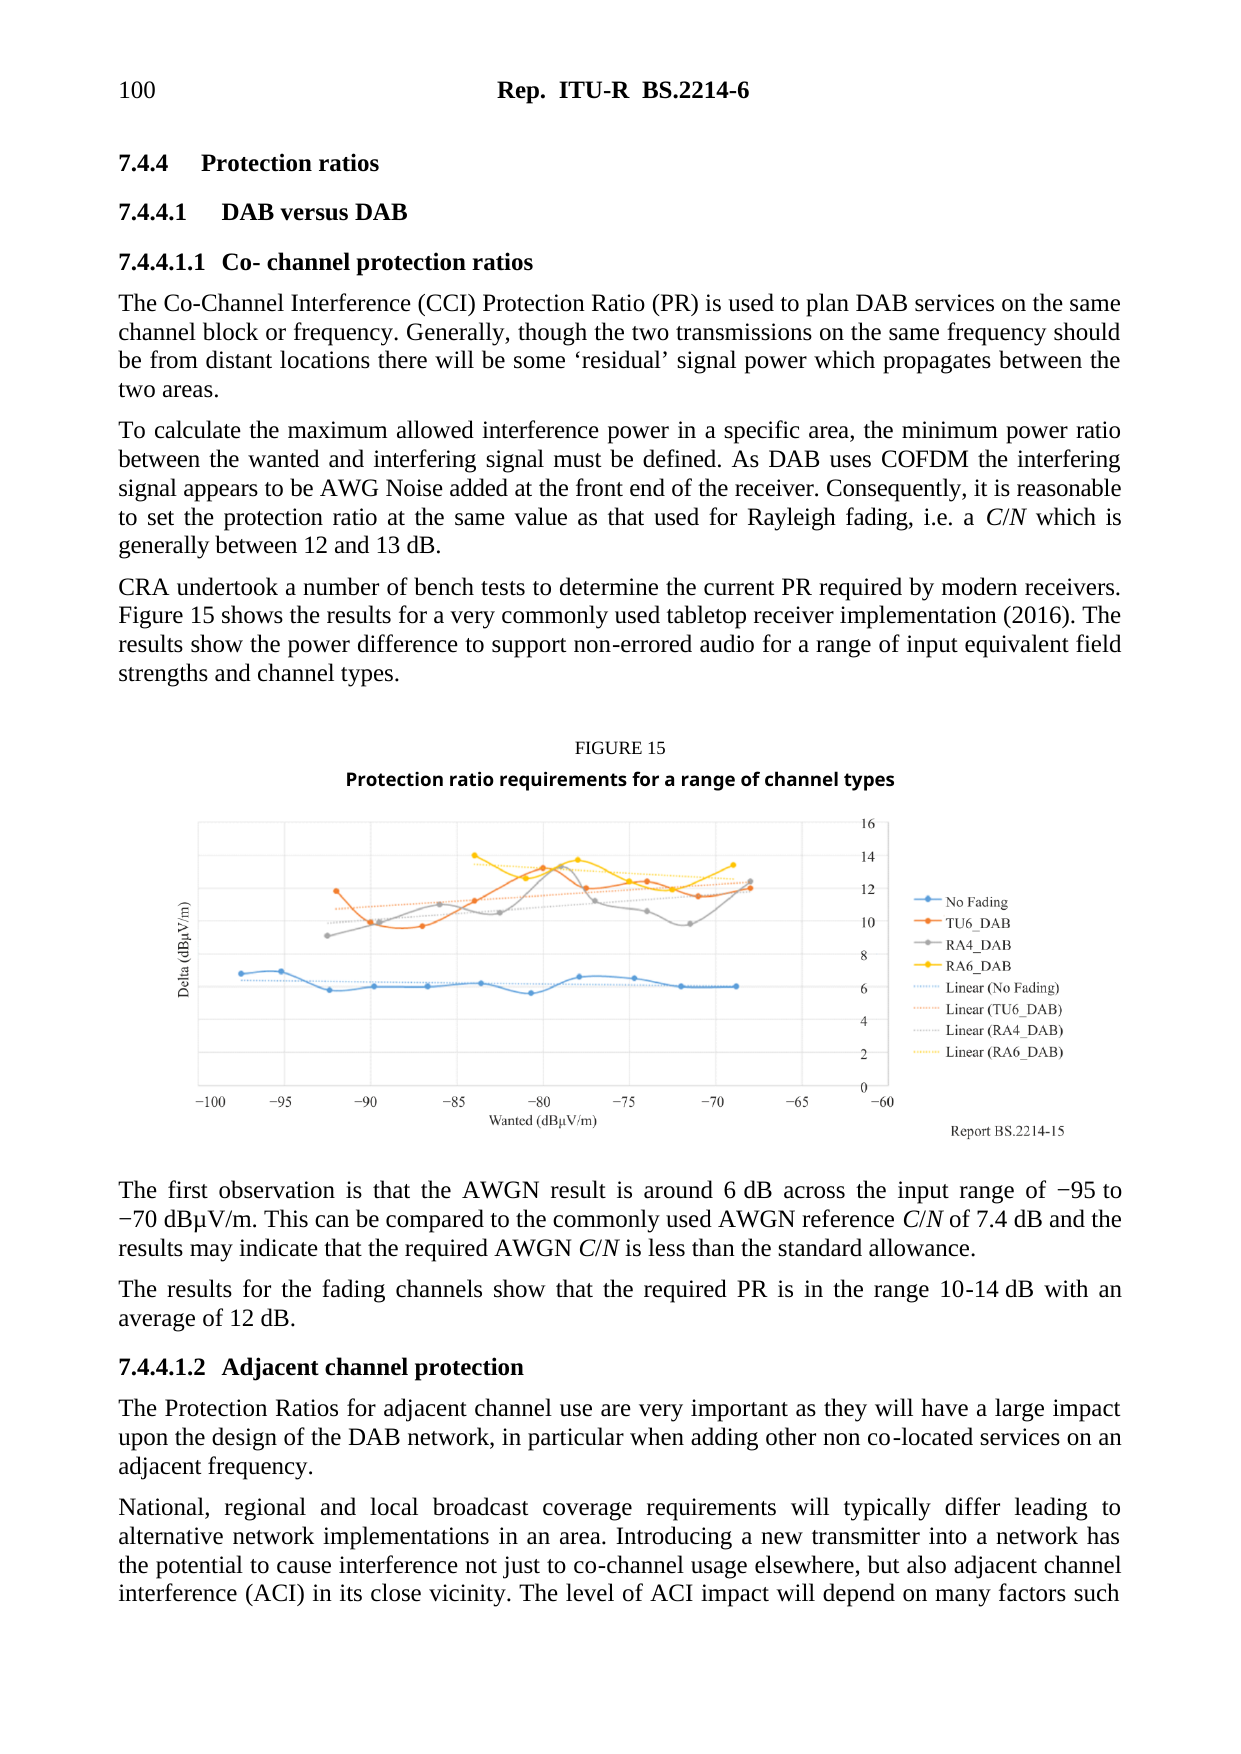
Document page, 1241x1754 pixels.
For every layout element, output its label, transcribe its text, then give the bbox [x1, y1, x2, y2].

subtitle 7.4.4.1.2 Adjacent channel protection [118, 1352, 1122, 1381]
text The Protection Ratios for adjacent channel use are very important as they will have a large impact upon the design of the DAB network, in particular when adding other non co-located services on an adjacent frequency. [118, 1393, 1122, 1480]
subtitle 7.4.4.1 DAB versus DAB [118, 197, 1122, 226]
text The Co-Channel Interference (CCI) Protection Ratio (PR) is used to plan DAB services on the same channel block or frequency. Generally, though the two transmissions on the same frequency should be from distant locations there will be some ‘residual’ signal power which propagates between the two areas. [118, 288, 1122, 403]
picture [165, 804, 1075, 1142]
title The first observation is that the AWGN result is around 6 dB across the input range of −95 to −70 dBµV/m. This can be compared to the commonly used AWGN reference C/N of 7.4 dB and the results may indicate that the required AWGN C/N is less than the standard allowance. [118, 1175, 1122, 1261]
text The results for the fading channels show that the required PR is in the range 10-14 dB with an average of 12 dB. [118, 1274, 1122, 1331]
text Figure 15 [118, 737, 1122, 758]
text To calculate the maximum allowed interference power in a specific area, the minimum power ratio between the wanted and interfering signal must be defined. As DAB uses COFDM the interfering signal appears to be AWG Noise added at the front end of the receiver. Consequently, it is reasonable to set the protection ratio at the same value as that used for Rayleigh fading, i.e. a C/N which is generally between 12 and 13 dB. [118, 416, 1122, 559]
subtitle 7.4.4 Protection ratios [118, 148, 1122, 176]
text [118, 1492, 1122, 1607]
title Protection ratio requirements for a range of channel types [118, 767, 1122, 792]
text CRA undertook a number of bench tests to determine the current PR required by modern receivers. Figure 15 shows the results for a very commonly used tabletop receiver implementation (2016). The results show the power difference to support non-errored audio for a range of input equivalent field strengths and channel types. [118, 572, 1122, 687]
subtitle 7.4.4.1.1 Co- channel protection ratios [118, 247, 1122, 276]
